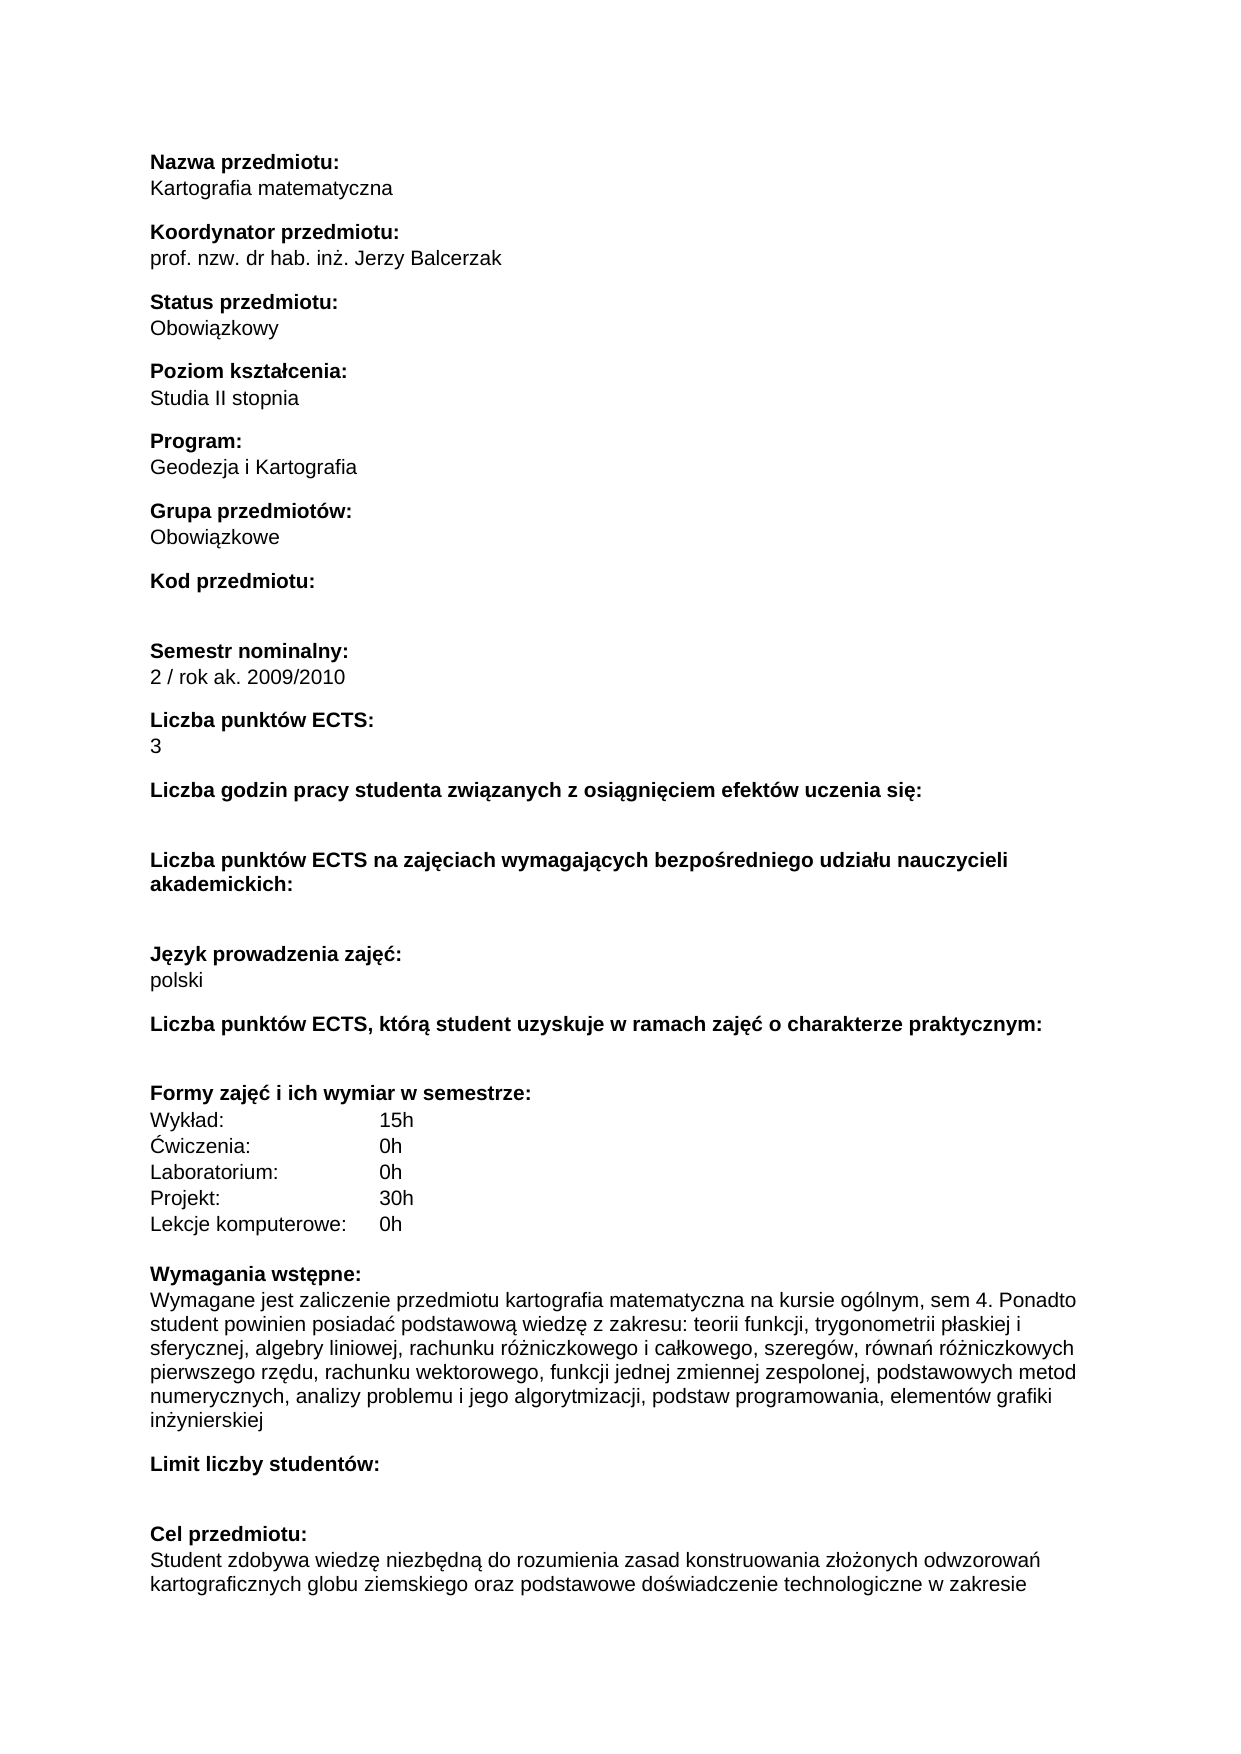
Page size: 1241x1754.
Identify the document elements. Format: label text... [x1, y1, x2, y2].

text Wymagane jest zaliczenie przedmiotu kartografia matematyczna na kursie ogólnym, sem 4. Ponadto student powinien posiadać podstawową wiedzę z zakresu: teorii funkcji, trygonometrii płaskiej i sferycznej, algebry liniowej, rachunku różniczkowego i całkowego, szeregów, równań różniczkowych pierwszego rzędu, rachunku wektorowego, funkcji jednej zmiennej zespolonej, podstawowych metod numerycznych, analizy problemu i jego algorytmizacji, podstaw programowania, elementów grafiki inżynierskiej [150, 1288, 1090, 1432]
text Język prowadzenia zajęć: [150, 942, 1090, 966]
table_cell 30h [369, 1184, 597, 1210]
text Obowiązkowy [150, 316, 1090, 339]
text Grupa przedmiotów: [150, 499, 1090, 523]
text Limit liczby studentów: [150, 1452, 1090, 1476]
table_header 15h [369, 1108, 597, 1132]
text Semestr nominalny: [150, 638, 1090, 662]
text Liczba punktów ECTS na zajęciach wymagających bezpośredniego udziału nauczycieli akademickich: [150, 848, 1090, 896]
text Obowiązkowe [150, 525, 1090, 549]
text Kartografia matematyczna [150, 176, 1090, 200]
text Formy zajęć i ich wymiar w semestrze: [150, 1081, 1090, 1105]
text Koordynator przedmiotu: [150, 220, 1090, 244]
text Poziom kształcenia: [150, 359, 1090, 383]
table_cell Projekt: [140, 1186, 367, 1210]
text prof. nzw. dr hab. inż. Jerzy Balcerzak [150, 246, 1090, 270]
table_cell 0h [369, 1132, 597, 1158]
table_cell Ćwiczenia: [140, 1134, 367, 1158]
text 2 / rok ak. 2009/2010 [150, 664, 1090, 688]
text Kod przedmiotu: [150, 569, 1090, 593]
text Status przedmiotu: [150, 289, 1090, 313]
text Wymagania wstępne: [150, 1262, 1090, 1286]
text Liczba punktów ECTS: [150, 708, 1090, 732]
table_cell 0h [369, 1158, 597, 1184]
table_header Wykład: [140, 1108, 367, 1132]
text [150, 1547, 1090, 1595]
text polski [150, 968, 1090, 992]
text Cel przedmiotu: [150, 1521, 1090, 1545]
text 3 [150, 734, 1090, 758]
text Liczba punktów ECTS, którą student uzyskuje w ramach zajęć o charakterze praktycznym: [150, 1011, 1090, 1035]
table_cell Lekcje komputerowe: [140, 1212, 367, 1236]
text Nazwa przedmiotu: [150, 150, 1090, 174]
text Studia II stopnia [150, 385, 1090, 409]
table_cell Laboratorium: [140, 1160, 367, 1184]
text Liczba godzin pracy studenta związanych z osiągnięciem efektów uczenia się: [150, 778, 1090, 802]
text Program: [150, 429, 1090, 453]
table_cell 0h [369, 1210, 597, 1236]
text Geodezja i Kartografia [150, 455, 1090, 479]
